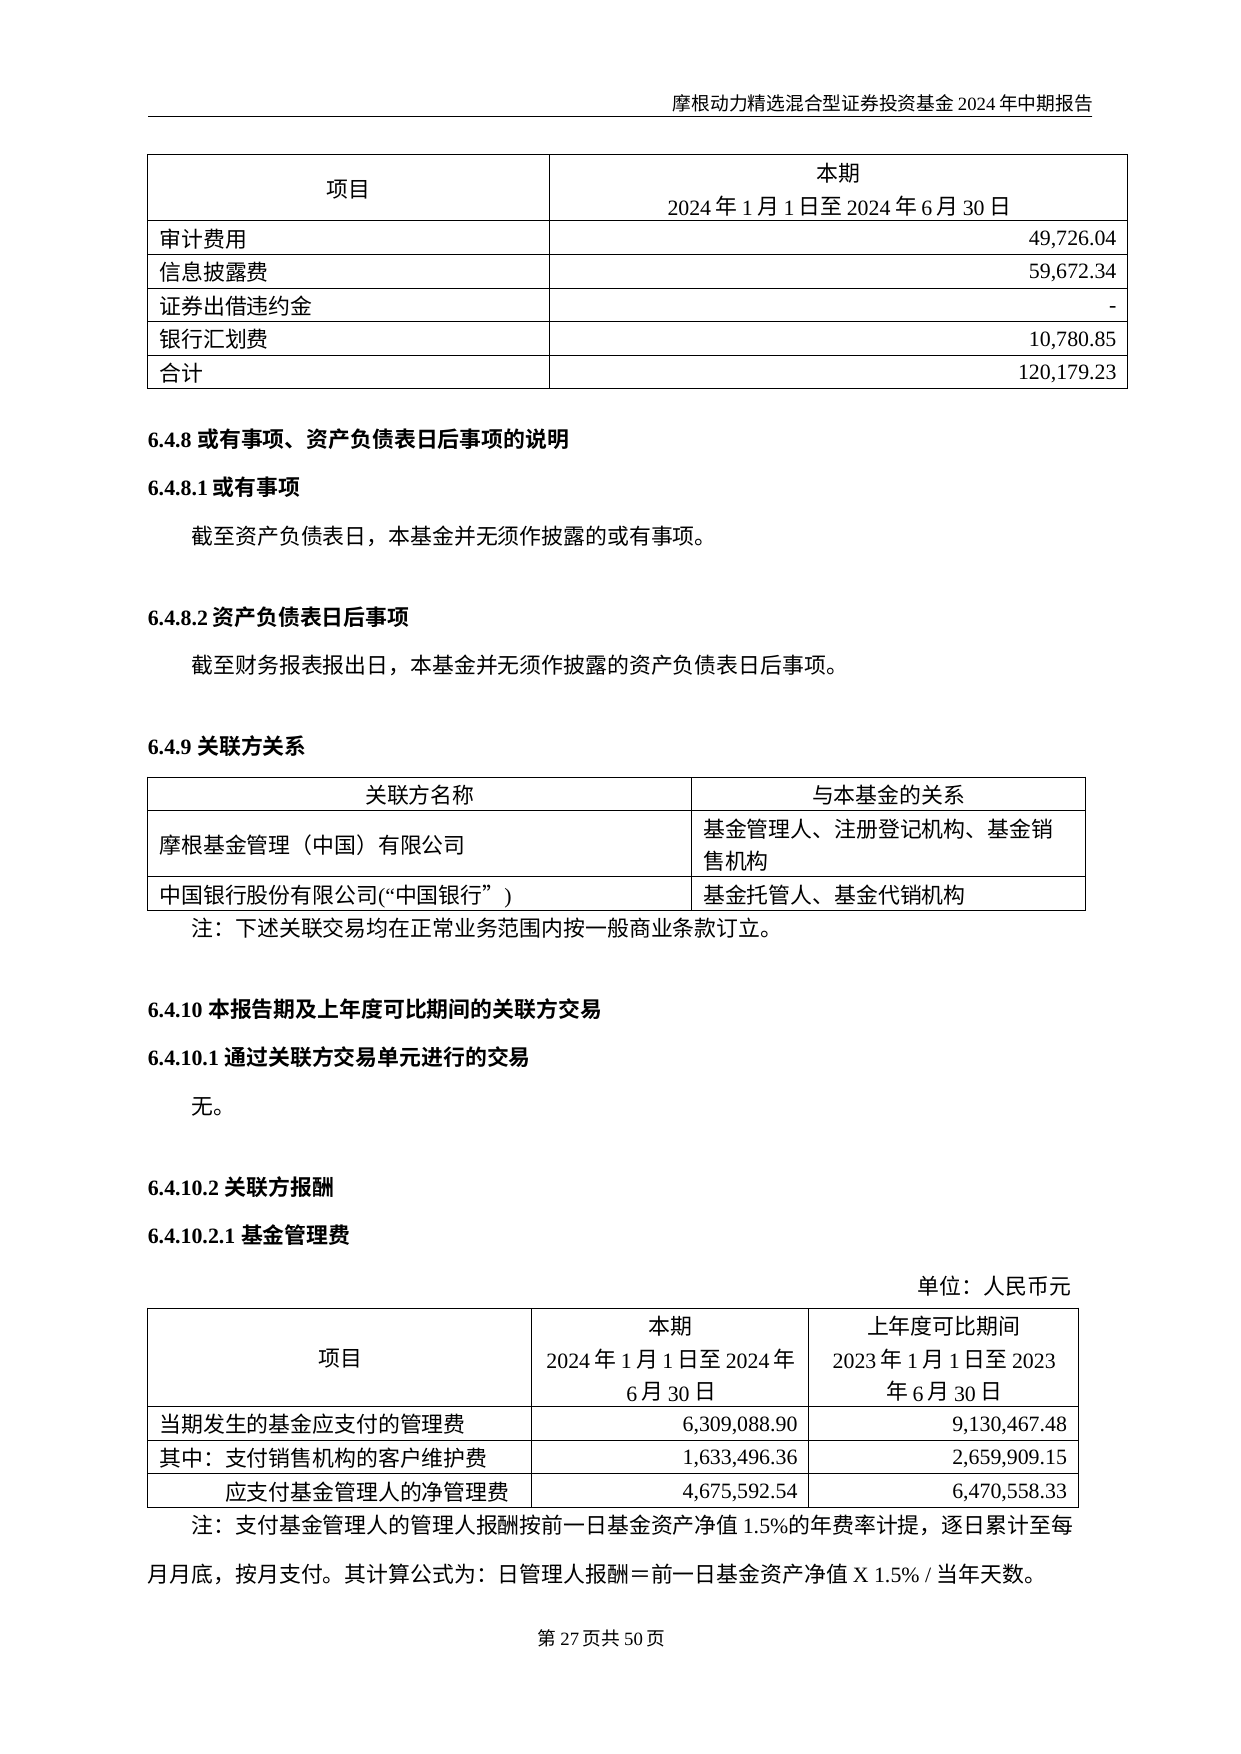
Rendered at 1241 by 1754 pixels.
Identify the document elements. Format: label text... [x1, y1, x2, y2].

text 注：支付基金管理人的管理人报酬按前一日基金资产净值1.5%的年费率计提，逐日累计至每月月底，按月支付。其计算公式为：日管理人报酬＝前一日基金资产净值 X 1.5% / 当年天数。 [148, 1508, 1092, 1589]
table_cell 4,675,592.54 [532, 1474, 808, 1507]
text 无。 [148, 1088, 1092, 1121]
table_header 本期 2024年1月1日至2024年6月30日 [550, 155, 1127, 220]
table_cell 证券出借违约金 [148, 289, 549, 321]
table_cell 49,726.04 [550, 221, 1127, 254]
text 截至资产负债表日，本基金并无须作披露的或有事项。 [148, 518, 1092, 551]
table_cell 基金管理人、注册登记机构、基金销售机构 [692, 811, 1085, 876]
table_cell 当期发生的基金应支付的管理费 [148, 1407, 531, 1439]
text 单位：人民币元 [149, 1269, 1071, 1301]
text 截至财务报表报出日，本基金并无须作披露的资产负债表日后事项。 [148, 647, 1092, 680]
table_cell 9,130,467.48 [809, 1407, 1078, 1439]
text 6.4.8.1或有事项 [148, 470, 1092, 502]
table_cell 6,470,558.33 [809, 1474, 1078, 1507]
table_header 本期 2024年1月1日至2024年6月30日 [532, 1309, 808, 1406]
table_header 项目 [148, 155, 549, 220]
table_cell 审计费用 [148, 221, 549, 254]
text 6.4.10.2 关联方报酬 [148, 1169, 1092, 1202]
table_cell 应支付基金管理人的净管理费 [148, 1474, 531, 1507]
table_cell - [550, 289, 1127, 321]
table_cell 合计 [148, 356, 549, 388]
table_cell 1,633,496.36 [532, 1441, 808, 1473]
table_cell 中国银行股份有限公司(“中国银行”) [148, 877, 691, 910]
text 6.4.10.1 通过关联方交易单元进行的交易 [148, 1040, 1092, 1072]
text 注：下述关联交易均在正常业务范围内按一般商业条款订立。 [148, 911, 1092, 943]
table_cell 摩根基金管理（中国）有限公司 [148, 811, 691, 876]
table_cell 2,659,909.15 [809, 1441, 1078, 1473]
table_cell 6,309,088.90 [532, 1407, 808, 1439]
table_header 与本基金的关系 [692, 778, 1085, 810]
text 6.4.10 本报告期及上年度可比期间的关联方交易 [148, 992, 1092, 1024]
table_header 关联方名称 [148, 778, 691, 810]
table_header 上年度可比期间 2023年1月1日至2023年6月30日 [809, 1309, 1078, 1406]
table_header 项目 [148, 1309, 531, 1406]
text 6.4.10.2.1 基金管理费 [148, 1217, 1092, 1250]
table_cell 银行汇划费 [148, 322, 549, 354]
table_cell 59,672.34 [550, 255, 1127, 287]
table_cell 其中：支付销售机构的客户维护费 [148, 1441, 531, 1473]
text 6.4.9 关联方关系 [148, 728, 1092, 761]
table_cell 10,780.85 [550, 322, 1127, 354]
table_cell 120,179.23 [550, 356, 1127, 388]
table_cell 信息披露费 [148, 255, 549, 287]
table_cell 基金托管人、基金代销机构 [692, 877, 1085, 910]
text 6.4.8.2资产负债表日后事项 [148, 599, 1092, 632]
text 6.4.8 或有事项、资产负债表日后事项的说明 [148, 422, 1092, 454]
